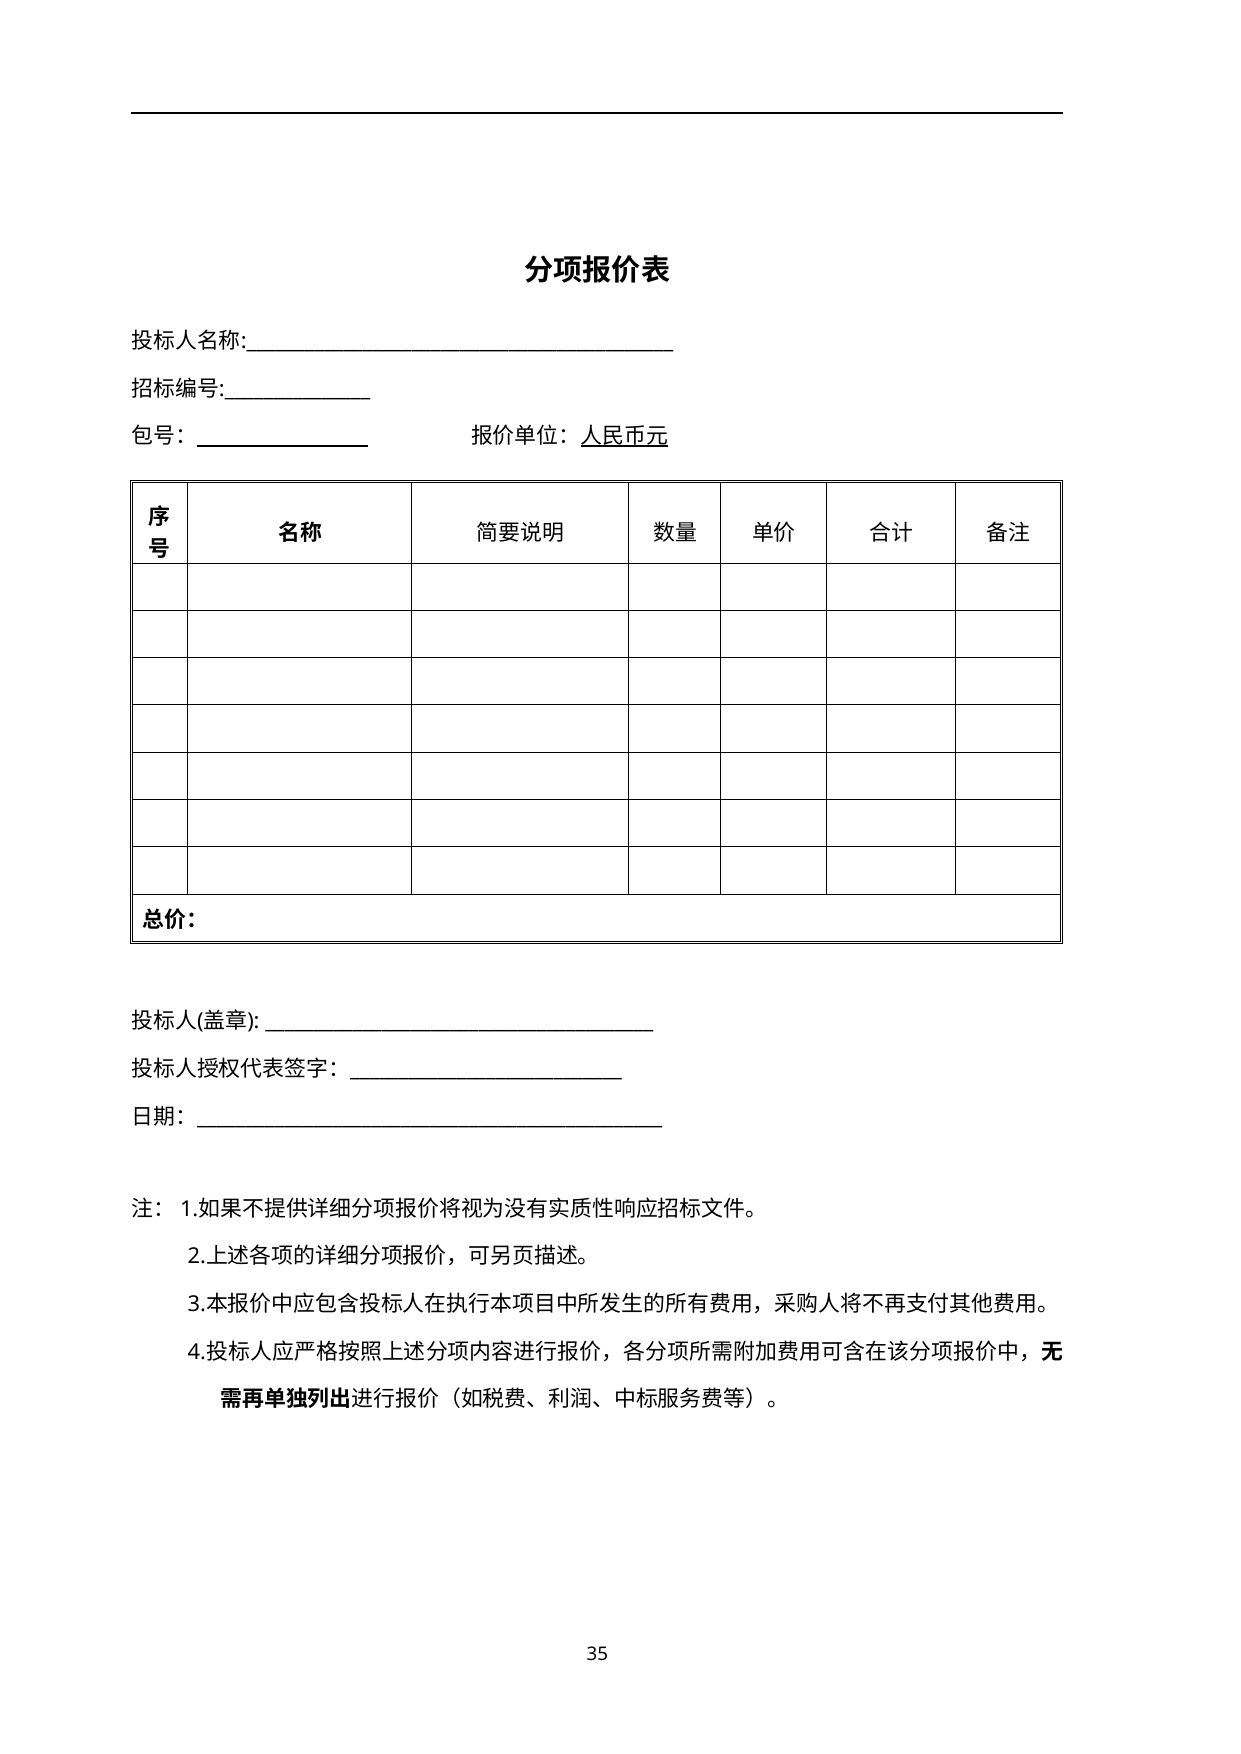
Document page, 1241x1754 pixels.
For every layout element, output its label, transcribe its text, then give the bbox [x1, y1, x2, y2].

table_cell [133, 611, 187, 657]
table_cell 总价： [133, 895, 1060, 941]
table_cell [629, 611, 720, 657]
table_cell [629, 847, 720, 893]
table_cell [133, 705, 187, 752]
table_cell [956, 800, 1060, 846]
table_header 合计 [827, 483, 955, 562]
table_cell [721, 705, 826, 752]
table_cell [188, 564, 411, 610]
table_cell [956, 658, 1060, 704]
table_cell [827, 705, 955, 752]
table_cell [956, 705, 1060, 752]
table_cell [827, 564, 955, 610]
table_cell [412, 564, 628, 610]
table_cell [629, 564, 720, 610]
table_cell [188, 705, 411, 752]
table_cell [188, 753, 411, 799]
table_cell [412, 847, 628, 893]
table_cell [188, 658, 411, 704]
table_cell [827, 800, 955, 846]
table_cell [412, 658, 628, 704]
table_header 数量 [629, 483, 720, 562]
text 招标编号:_______________ [131, 371, 1063, 402]
table_header 备注 [956, 483, 1060, 562]
text 2.上述各项的详细分项报价，可另页描述。 [131, 1238, 1063, 1270]
table_cell [133, 847, 187, 893]
table_cell [721, 800, 826, 846]
table_cell [133, 753, 187, 799]
table_cell [133, 800, 187, 846]
table_header 单价 [721, 483, 826, 562]
text 包号： 报价单位：人民币元 [131, 418, 1074, 450]
table_cell [827, 847, 955, 893]
table_cell [412, 800, 628, 846]
table_cell [629, 705, 720, 752]
table_cell [827, 658, 955, 704]
table_cell [827, 611, 955, 657]
table_cell [721, 753, 826, 799]
text 3.本报价中应包含投标人在执行本项目中所发生的所有费用，采购人将不再支付其他费用。 [187, 1286, 1063, 1318]
table_cell [412, 611, 628, 657]
table_cell [629, 753, 720, 799]
table_cell [721, 847, 826, 893]
table_header 简要说明 [412, 483, 628, 562]
table_cell [956, 611, 1060, 657]
table_cell [188, 847, 411, 893]
text 注： 1.如果不提供详细分项报价将视为没有实质性响应招标文件。 [131, 1191, 1063, 1223]
text 4.投标人应严格按照上述分项内容进行报价，各分项所需附加费用可含在该分项报价中，无需再单独列出进行报价（如税费、利润、中标服务费等）。 [187, 1334, 1063, 1413]
table_cell [629, 800, 720, 846]
table_cell [133, 564, 187, 610]
text 投标人名称:____________________________________________ [131, 323, 1063, 355]
table_cell [721, 611, 826, 657]
table_cell [721, 564, 826, 610]
table_cell [133, 658, 187, 704]
table_header 序号 [133, 483, 187, 562]
table_cell [629, 658, 720, 704]
table_cell [827, 753, 955, 799]
table_cell [956, 847, 1060, 893]
text 日期：________________________________________________ [131, 1099, 1063, 1130]
table_cell [412, 705, 628, 752]
subtitle 分项报价表 [131, 247, 1063, 289]
table_cell [956, 753, 1060, 799]
table_cell [956, 564, 1060, 610]
table_cell [188, 800, 411, 846]
table_cell [721, 658, 826, 704]
table_header 名称 [188, 483, 411, 562]
table_cell [188, 611, 411, 657]
table_cell [412, 753, 628, 799]
text 投标人授权代表签字：____________________________ [131, 1051, 1063, 1083]
text 投标人(盖章): ________________________________________ [131, 1003, 1063, 1035]
